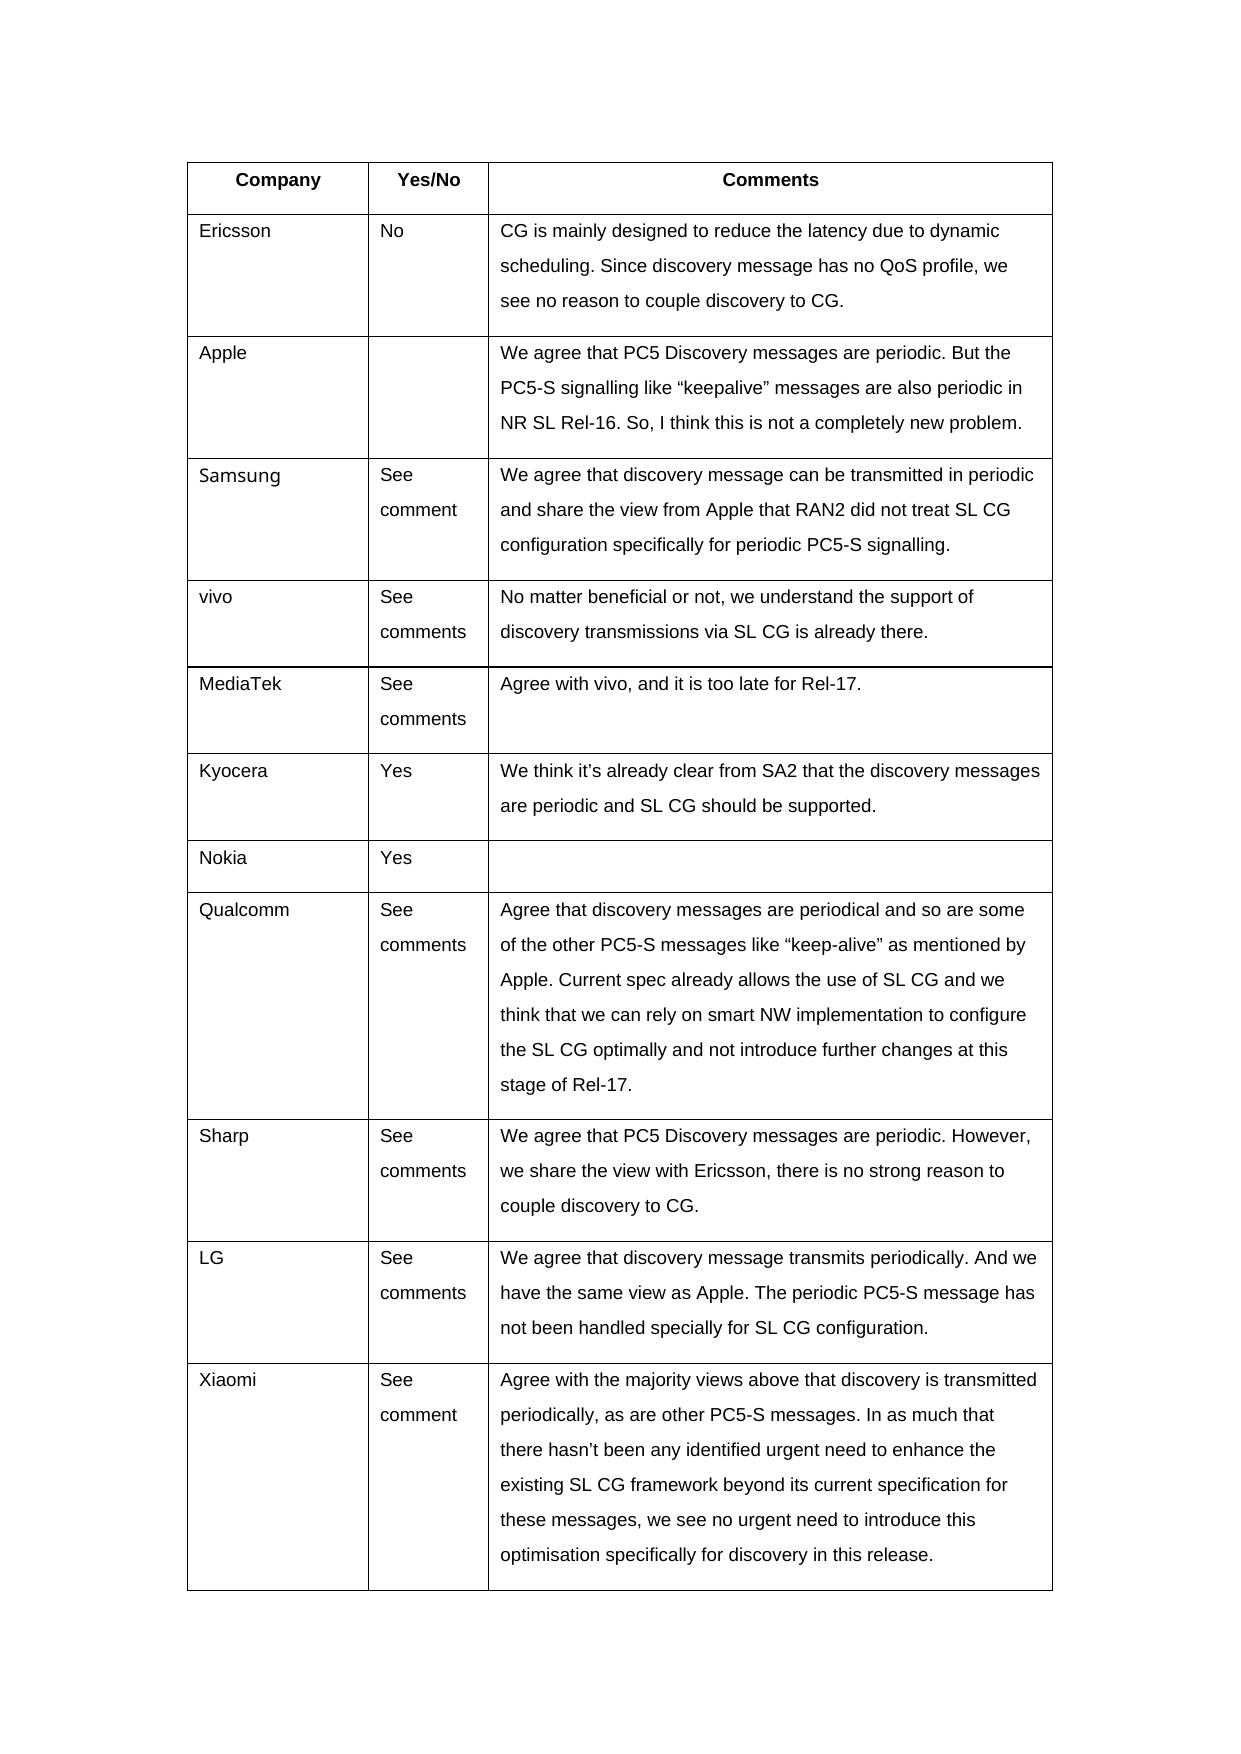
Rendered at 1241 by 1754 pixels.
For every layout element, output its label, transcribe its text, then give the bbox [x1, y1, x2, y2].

table_cell See comment [369, 459, 488, 579]
table_cell [489, 841, 1052, 892]
table_cell Nokia [188, 841, 368, 892]
table_cell Sharp [188, 1120, 368, 1241]
table_header Company [188, 163, 368, 214]
table_cell We think it’s already clear from SA2 that the discovery messages are periodic and SL CG should be supported. [489, 754, 1052, 840]
table_cell Yes [369, 841, 488, 892]
table_cell LG [188, 1242, 368, 1363]
table_cell Apple [188, 337, 368, 458]
table_cell See comments [369, 893, 488, 1119]
table_cell Qualcomm [188, 893, 368, 1119]
table_cell No matter beneficial or not, we understand the support of discovery transmissions via SL CG is already there. [489, 581, 1052, 666]
table_cell Agree that discovery messages are periodical and so are some of the other PC5-S messages like “keep-alive” as mentioned by Apple. Current spec already allows the use of SL CG and we think that we can rely on smart NW implementation to configure the SL CG optimally and not introduce further changes at this stage of Rel-17. [489, 893, 1052, 1119]
table_cell We agree that discovery message can be transmitted in periodic and share the view from Apple that RAN2 did not treat SL CG configuration specifically for periodic PC5-S signalling. [489, 459, 1052, 579]
table_cell [369, 337, 488, 458]
table_cell See comments [369, 1120, 488, 1241]
table_cell See comments [369, 581, 488, 666]
table_cell Yes [369, 754, 488, 840]
table_cell vivo [188, 581, 368, 666]
table_cell No [369, 215, 488, 336]
table_cell Ericsson [188, 215, 368, 336]
table_cell Agree with the majority views above that discovery is transmitted periodically, as are other PC5-S messages. In as much that there hasn’t been any identified urgent need to enhance the existing SL CG framework beyond its current specification for these messages, we see no urgent need to introduce this optimisation specifically for discovery in this release. [489, 1364, 1052, 1589]
table_cell We agree that PC5 Discovery messages are periodic. However, we share the view with Ericsson, there is no strong reason to couple discovery to CG. [489, 1120, 1052, 1241]
table_cell Kyocera [188, 754, 368, 840]
table_cell Agree with vivo, and it is too late for Rel-17. [489, 668, 1052, 753]
table_cell Xiaomi [188, 1364, 368, 1589]
table_cell Samsung [188, 459, 368, 579]
table_cell MediaTek [188, 668, 368, 753]
table_header Yes/No [369, 163, 488, 214]
table_cell CG is mainly designed to reduce the latency due to dynamic scheduling. Since discovery message has no QoS profile, we see no reason to couple discovery to CG. [489, 215, 1052, 336]
table_header Comments [489, 163, 1052, 214]
table_cell We agree that discovery message transmits periodically. And we have the same view as Apple. The periodic PC5-S message has not been handled specially for SL CG configuration. [489, 1242, 1052, 1363]
table_cell We agree that PC5 Discovery messages are periodic. But the PC5-S signalling like “keepalive” messages are also periodic in NR SL Rel-16. So, I think this is not a completely new problem. [489, 337, 1052, 458]
table_cell See comments [369, 668, 488, 753]
table_cell See comments [369, 1242, 488, 1363]
table_cell See comment [369, 1364, 488, 1589]
